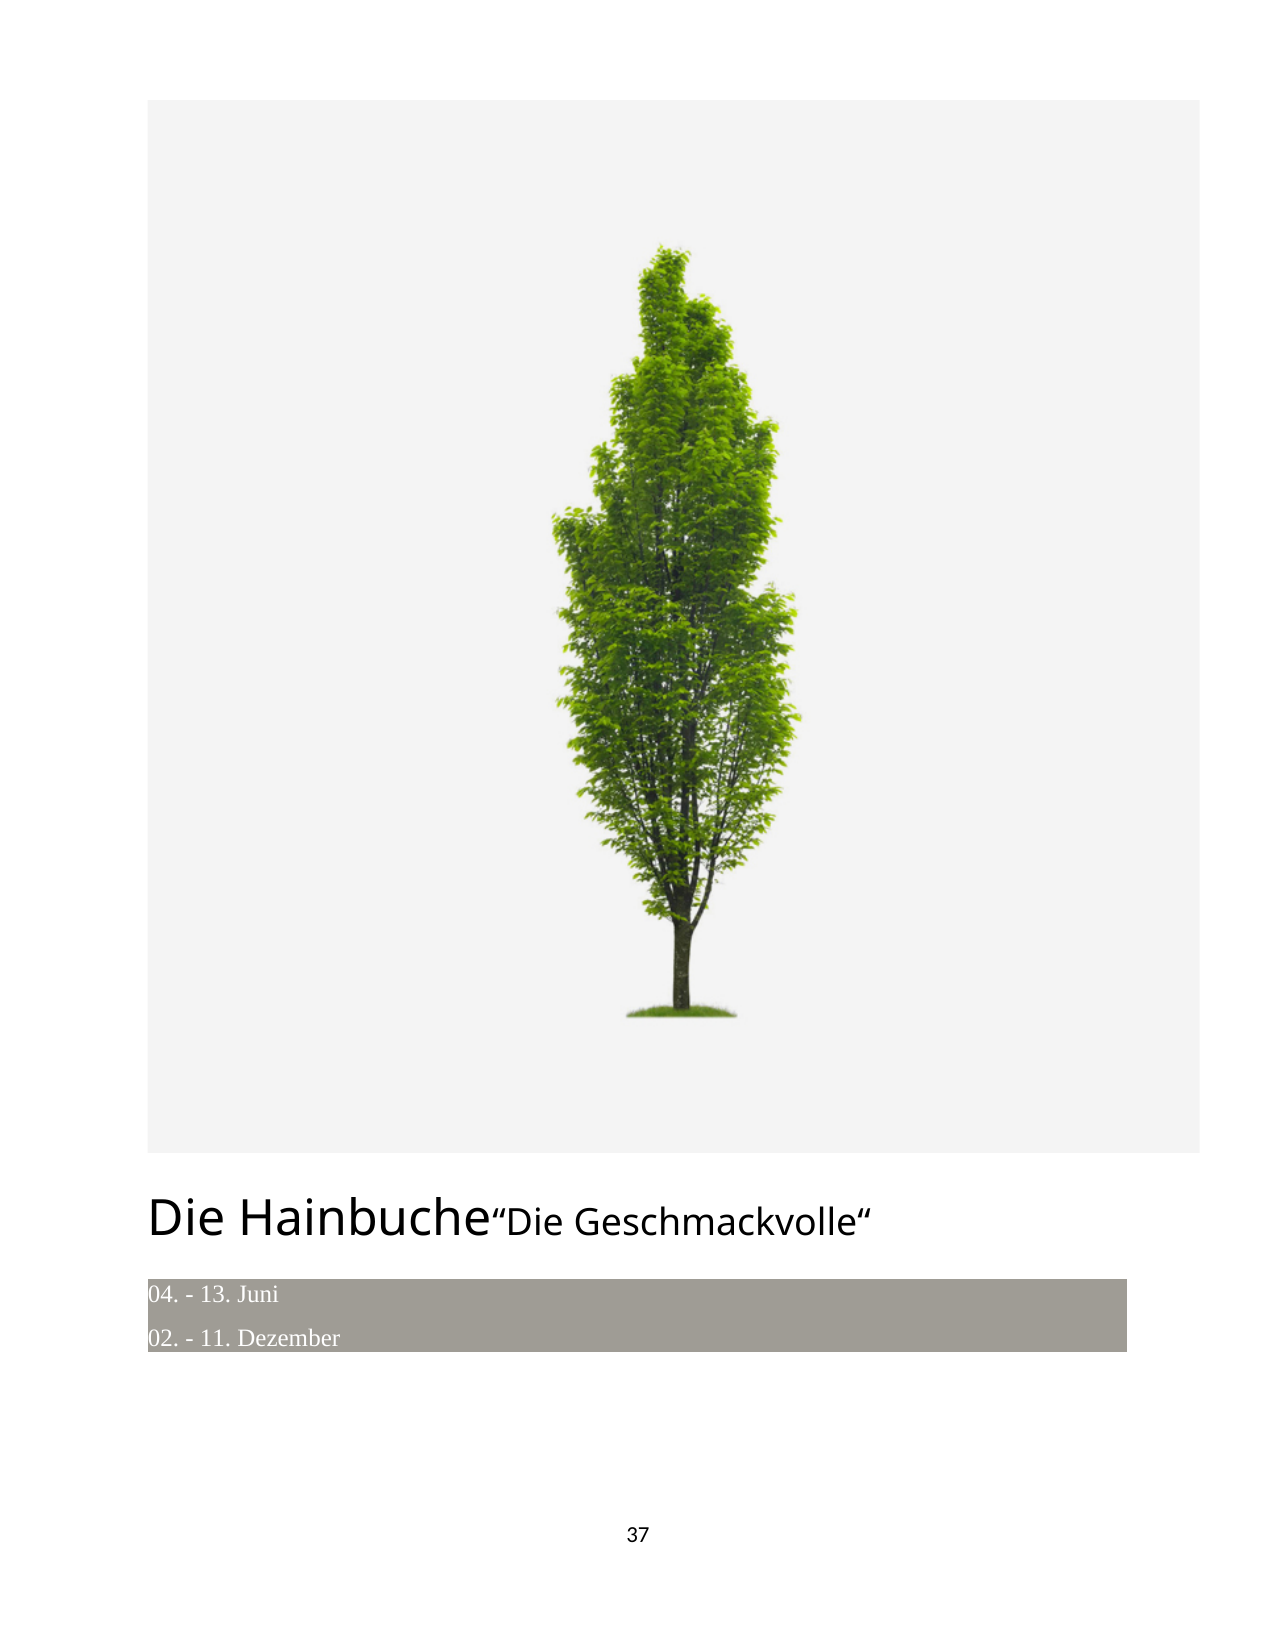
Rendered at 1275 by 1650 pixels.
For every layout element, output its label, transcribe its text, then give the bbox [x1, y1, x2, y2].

text 02. - 11. Dezember [148, 1323, 1127, 1352]
text 04. - 13. Juni [148, 1279, 1127, 1308]
text Die Hainbuche“Die Geschmackvolle“ [148, 1182, 1127, 1250]
picture [147, 100, 1200, 1153]
